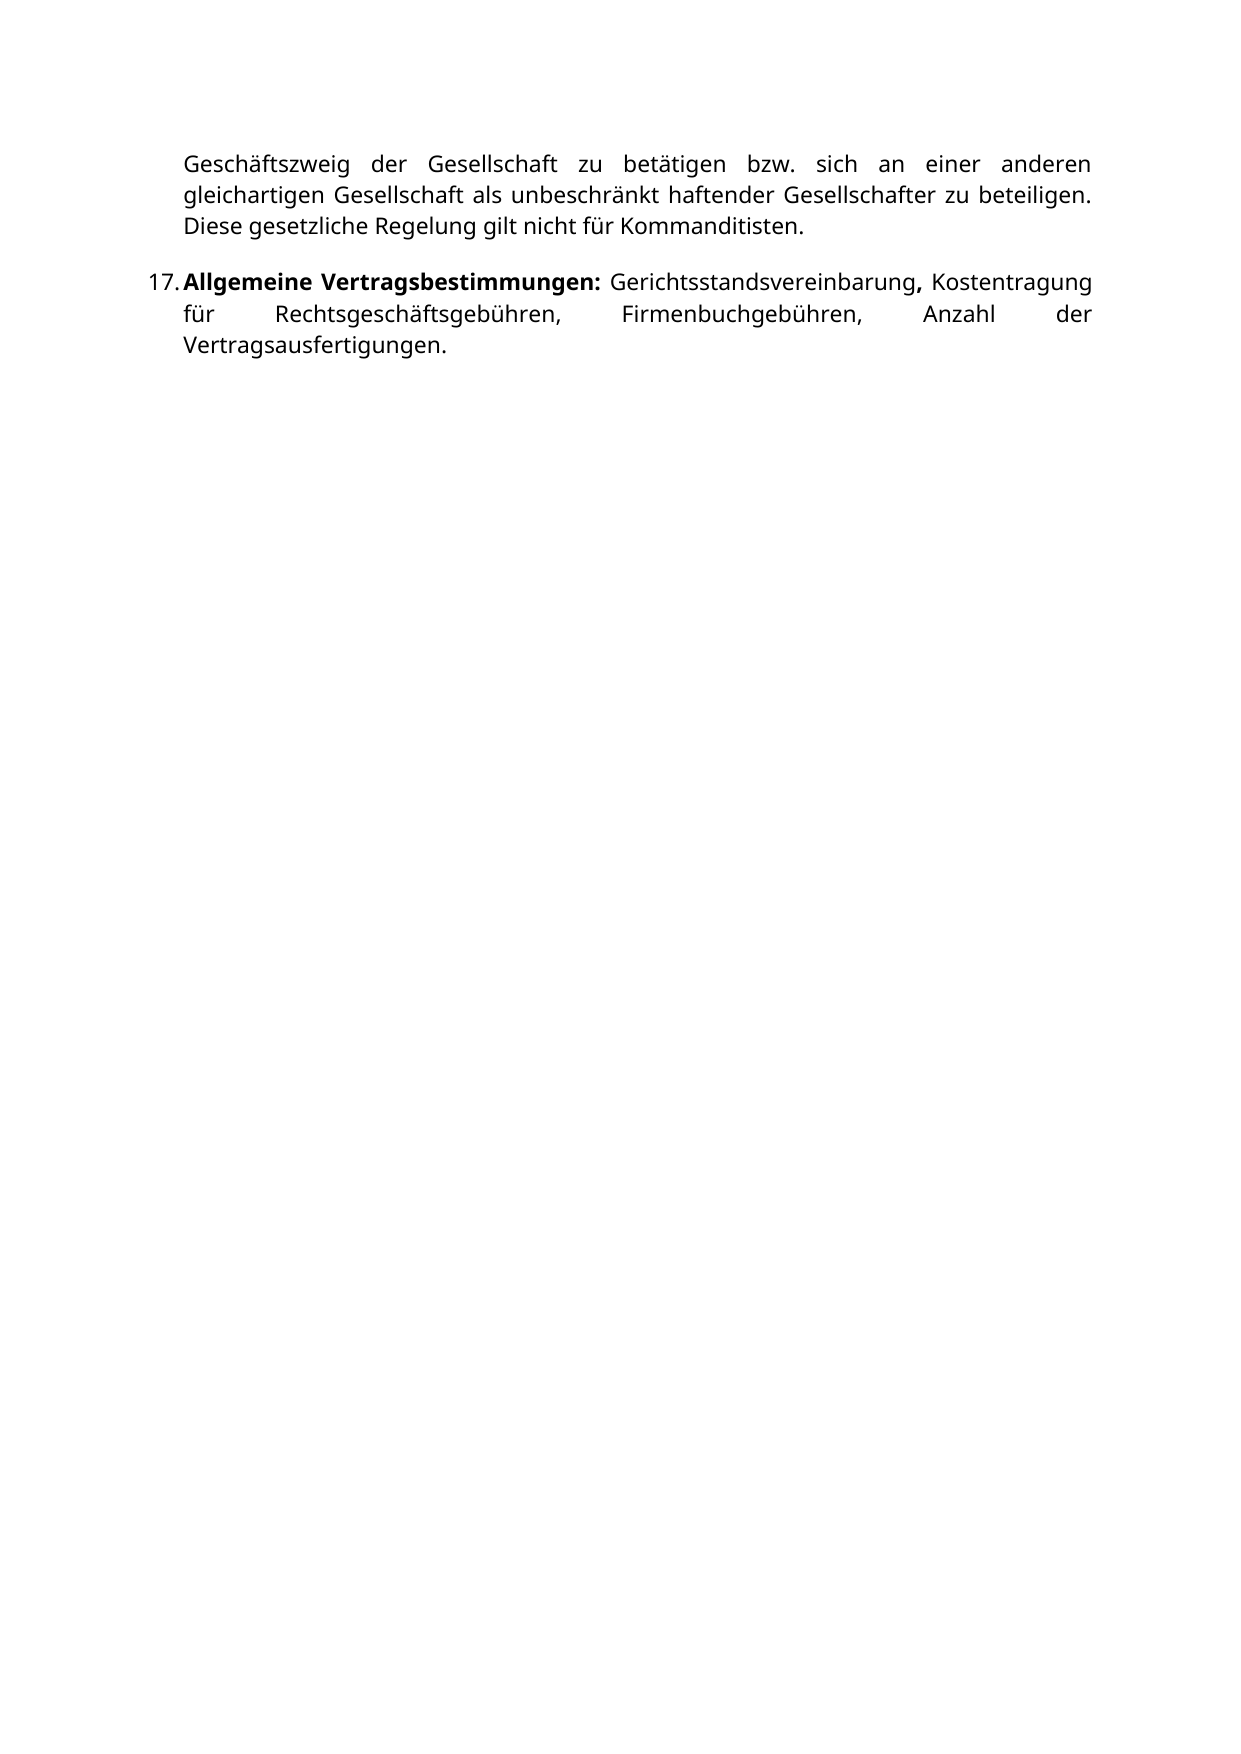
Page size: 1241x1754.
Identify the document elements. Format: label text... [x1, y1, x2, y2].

list Allgemeine Vertragsbestimmungen: Gerichtsstandsvereinbarung, Kostentragung für Rechtsgeschäftsgebühren, Firmenbuchgebühren, Anzahl der Vertragsausfertigungen. [148, 266, 1093, 360]
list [148, 148, 1093, 241]
